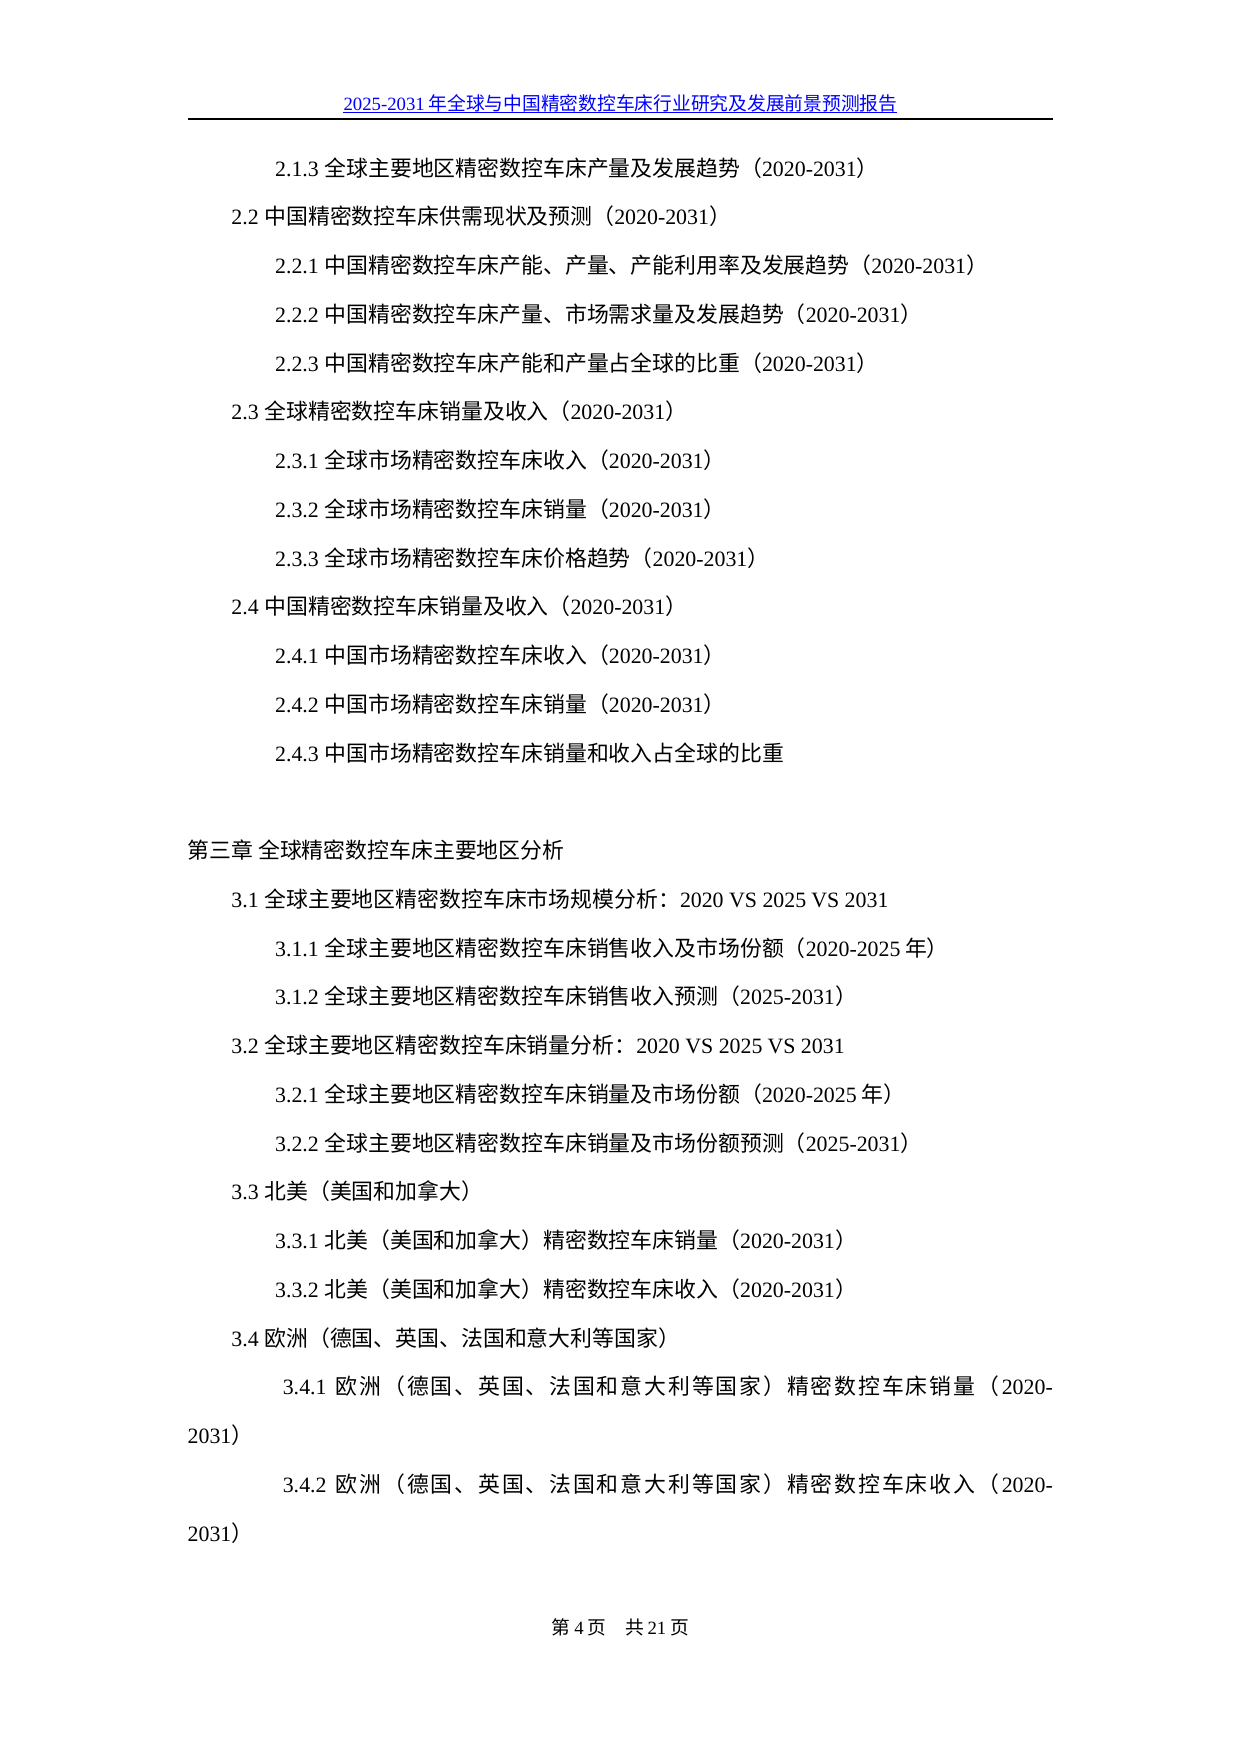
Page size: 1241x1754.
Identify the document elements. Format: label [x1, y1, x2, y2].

text [187, 150, 1053, 1548]
